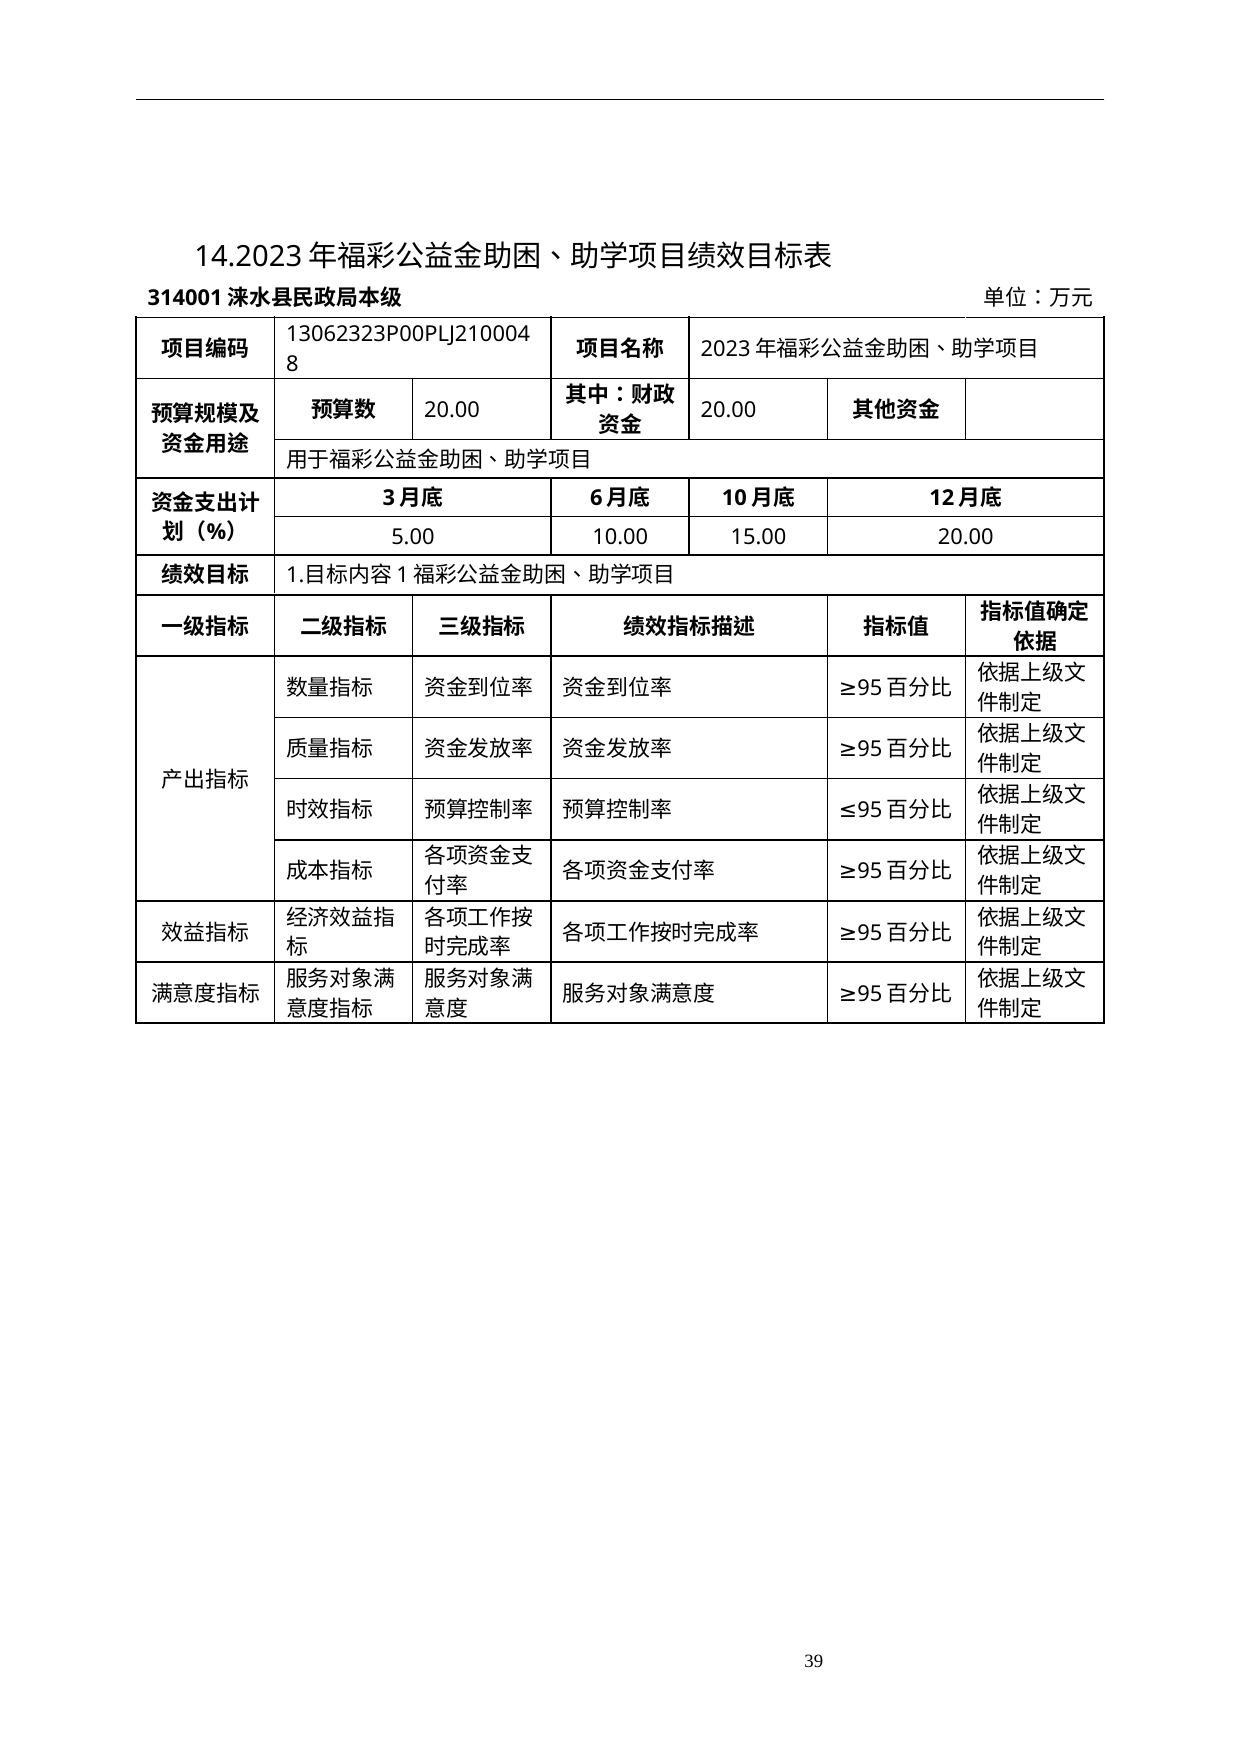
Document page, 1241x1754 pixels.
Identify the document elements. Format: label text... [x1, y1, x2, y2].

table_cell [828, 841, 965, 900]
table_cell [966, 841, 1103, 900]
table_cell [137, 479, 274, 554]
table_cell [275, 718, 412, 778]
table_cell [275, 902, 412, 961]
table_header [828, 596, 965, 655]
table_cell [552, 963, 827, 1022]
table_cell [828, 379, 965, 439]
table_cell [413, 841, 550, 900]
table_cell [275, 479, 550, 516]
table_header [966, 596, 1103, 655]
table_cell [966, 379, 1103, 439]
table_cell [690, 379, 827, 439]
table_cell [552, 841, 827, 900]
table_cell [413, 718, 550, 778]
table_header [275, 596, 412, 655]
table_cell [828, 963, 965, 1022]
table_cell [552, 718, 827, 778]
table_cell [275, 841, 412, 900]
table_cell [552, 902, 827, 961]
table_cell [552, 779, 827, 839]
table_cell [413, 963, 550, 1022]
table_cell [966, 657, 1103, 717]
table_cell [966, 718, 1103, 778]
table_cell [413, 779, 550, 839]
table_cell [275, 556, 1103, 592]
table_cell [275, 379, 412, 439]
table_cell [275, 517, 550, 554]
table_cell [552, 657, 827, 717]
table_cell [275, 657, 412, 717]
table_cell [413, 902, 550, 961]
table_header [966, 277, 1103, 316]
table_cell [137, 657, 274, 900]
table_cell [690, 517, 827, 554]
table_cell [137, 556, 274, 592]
text 14.2023年福彩公益金助困、助学项目绩效目标表 [136, 235, 1104, 275]
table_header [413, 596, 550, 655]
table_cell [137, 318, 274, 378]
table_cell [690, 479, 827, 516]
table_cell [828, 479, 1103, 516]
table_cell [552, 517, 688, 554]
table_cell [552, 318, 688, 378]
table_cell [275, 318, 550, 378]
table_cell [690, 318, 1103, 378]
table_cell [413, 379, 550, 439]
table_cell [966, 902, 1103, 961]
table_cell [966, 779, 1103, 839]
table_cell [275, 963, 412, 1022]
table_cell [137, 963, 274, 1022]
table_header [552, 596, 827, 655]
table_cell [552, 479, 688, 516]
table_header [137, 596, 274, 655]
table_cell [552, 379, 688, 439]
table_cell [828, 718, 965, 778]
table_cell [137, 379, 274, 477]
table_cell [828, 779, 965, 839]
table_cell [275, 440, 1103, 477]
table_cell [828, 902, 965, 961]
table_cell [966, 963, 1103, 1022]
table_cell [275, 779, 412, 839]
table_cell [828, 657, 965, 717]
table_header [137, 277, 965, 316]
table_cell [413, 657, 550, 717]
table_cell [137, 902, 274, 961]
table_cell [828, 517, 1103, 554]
